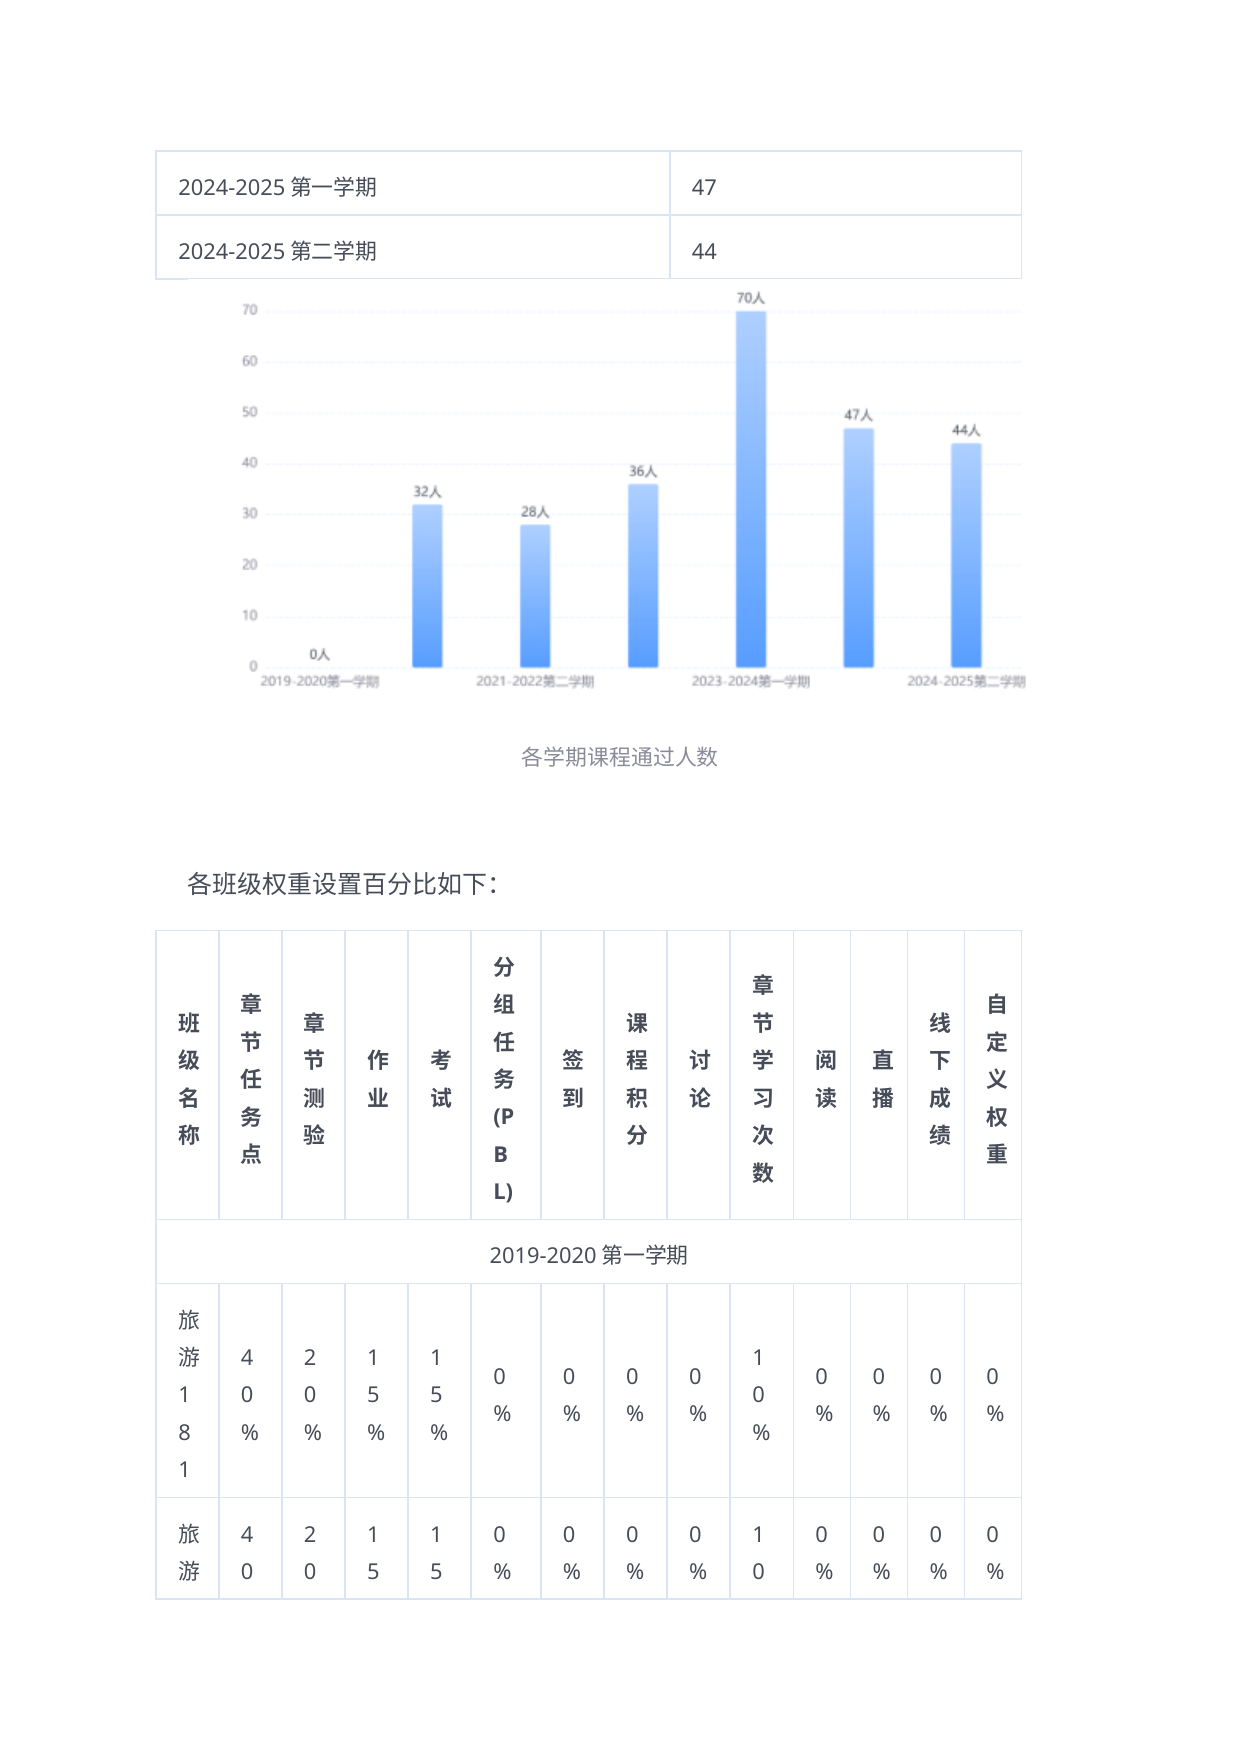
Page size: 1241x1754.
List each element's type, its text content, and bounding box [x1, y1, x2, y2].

table_cell 47 [671, 152, 1021, 214]
table_cell 0% [965, 1498, 1021, 1598]
table_header 签到 [542, 931, 603, 1219]
table_header 考试 [409, 931, 470, 1219]
table_header 章节测验 [283, 931, 344, 1219]
table_cell 2024-2025第一学期 [157, 152, 669, 214]
table_header 分组任务(PBL) [472, 931, 540, 1219]
table_cell 0% [605, 1284, 666, 1497]
table_cell 10% [731, 1284, 793, 1497]
table_cell 0% [472, 1498, 540, 1598]
table_cell 44 [671, 216, 1021, 278]
table_cell 0% [542, 1498, 603, 1598]
table_cell 0% [851, 1284, 907, 1497]
table_cell 2019-2020第一学期 [157, 1220, 1021, 1283]
table_header 阅读 [794, 931, 850, 1219]
table_cell 2024-2025第二学期 [157, 216, 669, 278]
table_cell 20% [283, 1284, 344, 1497]
table_header 直播 [851, 931, 907, 1219]
table_header 线下成绩 [908, 931, 964, 1219]
table_cell 15% [346, 1498, 407, 1598]
table_cell 0% [851, 1498, 907, 1598]
text 各班级权重设置百分比如下： [187, 864, 1053, 900]
table_cell 15% [409, 1498, 470, 1598]
table_header 讨论 [668, 931, 729, 1219]
table_header 章节学习次数 [731, 931, 793, 1219]
table_header 自定义权重 [965, 931, 1021, 1219]
table_header 课程积分 [605, 931, 666, 1219]
table_cell 15% [346, 1284, 407, 1497]
table_cell 0% [605, 1498, 666, 1598]
picture [187, 279, 1050, 711]
table_cell 旅游18（专升本） [157, 1498, 218, 1598]
table_cell 0% [908, 1498, 964, 1598]
table_cell 0% [965, 1284, 1021, 1497]
table_header 章节任务点 [220, 931, 281, 1219]
table_cell 旅游181 [157, 1284, 218, 1497]
table_cell 0% [668, 1498, 729, 1598]
table_cell 0% [542, 1284, 603, 1497]
table_cell 15% [409, 1284, 470, 1497]
table_cell 0% [908, 1284, 964, 1497]
table_cell 20% [283, 1498, 344, 1598]
table_cell 0% [472, 1284, 540, 1497]
table_cell 0% [668, 1284, 729, 1497]
text 各学期课程通过人数 [187, 740, 1053, 772]
table_header 作业 [346, 931, 407, 1219]
table_cell 0% [794, 1284, 850, 1497]
table_cell 40% [220, 1498, 281, 1598]
table_cell 10% [731, 1498, 793, 1598]
table_header 班级名称 [157, 931, 218, 1219]
table_cell 40% [220, 1284, 281, 1497]
table_cell 0% [794, 1498, 850, 1598]
